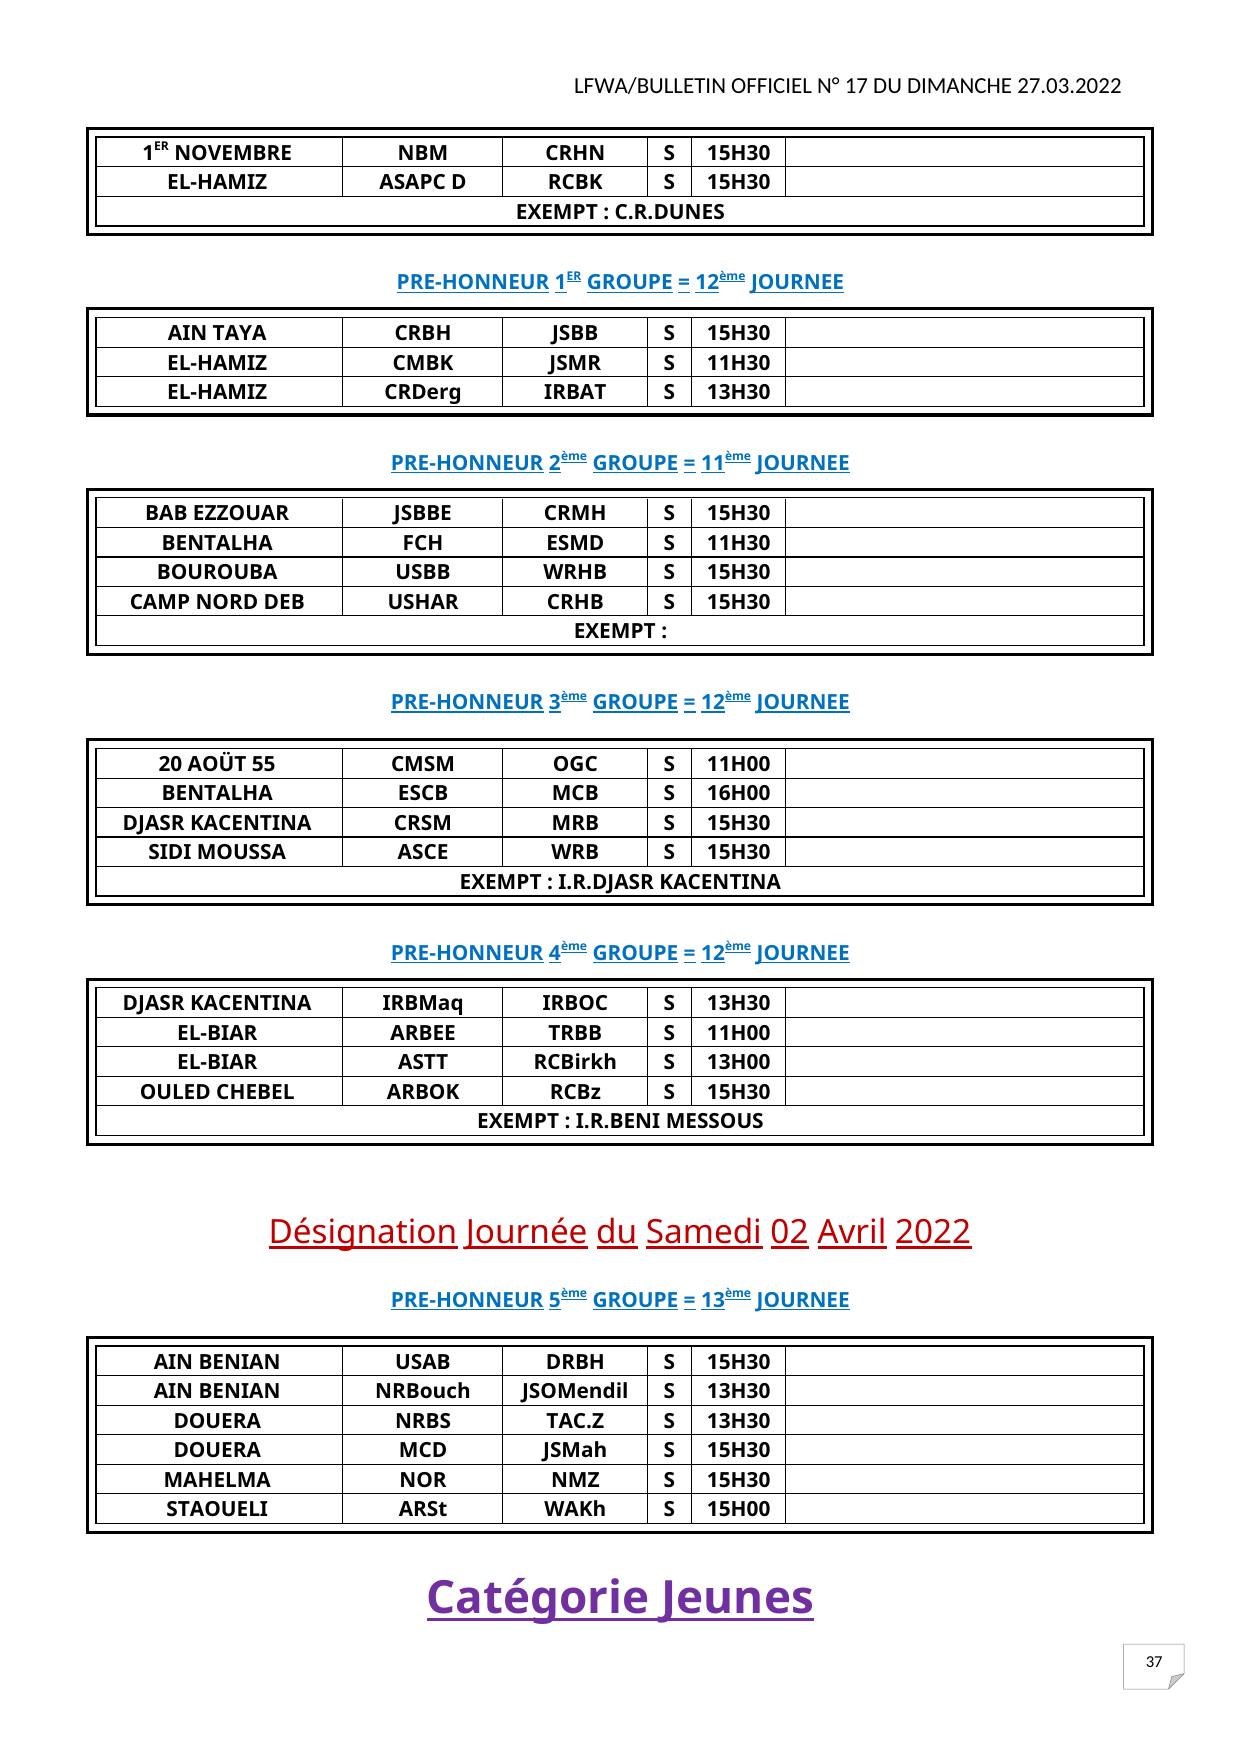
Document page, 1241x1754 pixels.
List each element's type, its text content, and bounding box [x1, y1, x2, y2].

text PRE-HONNEUR 3ème GROUPE = 12ème JOURNEE [118, 687, 1122, 715]
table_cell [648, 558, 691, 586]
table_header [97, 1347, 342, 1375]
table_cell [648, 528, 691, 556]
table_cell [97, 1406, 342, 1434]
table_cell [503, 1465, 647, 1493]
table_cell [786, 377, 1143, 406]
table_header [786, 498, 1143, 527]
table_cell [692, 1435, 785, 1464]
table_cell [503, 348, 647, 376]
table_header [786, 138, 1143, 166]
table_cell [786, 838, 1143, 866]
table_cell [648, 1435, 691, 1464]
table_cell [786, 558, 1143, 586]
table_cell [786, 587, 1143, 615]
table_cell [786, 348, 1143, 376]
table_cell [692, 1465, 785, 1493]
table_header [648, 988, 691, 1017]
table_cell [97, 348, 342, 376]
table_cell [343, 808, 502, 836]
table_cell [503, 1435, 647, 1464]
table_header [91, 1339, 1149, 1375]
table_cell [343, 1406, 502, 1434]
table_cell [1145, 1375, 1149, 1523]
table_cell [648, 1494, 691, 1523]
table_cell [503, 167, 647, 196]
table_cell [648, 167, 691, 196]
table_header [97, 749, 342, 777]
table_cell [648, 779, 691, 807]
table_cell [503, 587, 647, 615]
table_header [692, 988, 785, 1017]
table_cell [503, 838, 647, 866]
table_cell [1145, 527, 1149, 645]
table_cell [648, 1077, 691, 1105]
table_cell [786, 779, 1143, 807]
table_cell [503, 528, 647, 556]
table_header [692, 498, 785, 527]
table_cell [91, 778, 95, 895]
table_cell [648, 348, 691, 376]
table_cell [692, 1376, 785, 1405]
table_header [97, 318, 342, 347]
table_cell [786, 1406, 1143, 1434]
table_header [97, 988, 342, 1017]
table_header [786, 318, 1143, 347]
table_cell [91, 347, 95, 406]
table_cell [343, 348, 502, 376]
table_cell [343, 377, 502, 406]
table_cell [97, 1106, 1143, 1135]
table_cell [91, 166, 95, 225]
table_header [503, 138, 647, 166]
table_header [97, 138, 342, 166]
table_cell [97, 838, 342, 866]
text PRE-HONNEUR 4ème GROUPE = 12ème JOURNEE [118, 938, 1122, 966]
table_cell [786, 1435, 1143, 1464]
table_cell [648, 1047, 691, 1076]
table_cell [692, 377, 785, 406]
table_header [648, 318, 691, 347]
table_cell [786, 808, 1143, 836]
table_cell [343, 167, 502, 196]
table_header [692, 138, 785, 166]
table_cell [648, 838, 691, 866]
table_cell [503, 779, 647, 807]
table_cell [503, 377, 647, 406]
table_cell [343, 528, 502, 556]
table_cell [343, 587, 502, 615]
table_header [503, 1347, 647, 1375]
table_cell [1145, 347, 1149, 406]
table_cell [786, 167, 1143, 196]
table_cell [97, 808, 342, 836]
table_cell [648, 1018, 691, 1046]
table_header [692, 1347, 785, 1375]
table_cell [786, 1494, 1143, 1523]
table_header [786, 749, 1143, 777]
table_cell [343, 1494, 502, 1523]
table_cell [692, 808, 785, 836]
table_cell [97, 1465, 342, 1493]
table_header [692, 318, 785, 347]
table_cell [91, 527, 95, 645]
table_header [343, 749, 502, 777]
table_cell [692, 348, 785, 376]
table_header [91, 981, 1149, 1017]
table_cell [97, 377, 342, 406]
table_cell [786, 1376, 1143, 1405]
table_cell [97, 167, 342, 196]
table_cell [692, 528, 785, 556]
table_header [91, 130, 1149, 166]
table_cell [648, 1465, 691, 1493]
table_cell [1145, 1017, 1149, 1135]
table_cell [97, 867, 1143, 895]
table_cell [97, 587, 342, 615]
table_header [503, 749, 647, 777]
text PRE-HONNEUR 5ème GROUPE = 13ème JOURNEE [118, 1285, 1122, 1313]
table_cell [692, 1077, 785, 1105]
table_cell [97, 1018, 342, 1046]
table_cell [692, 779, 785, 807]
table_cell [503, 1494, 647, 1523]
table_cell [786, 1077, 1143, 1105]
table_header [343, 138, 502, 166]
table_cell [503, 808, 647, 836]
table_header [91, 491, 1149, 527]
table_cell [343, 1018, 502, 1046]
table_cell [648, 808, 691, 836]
text Catégorie Jeunes [118, 1565, 1122, 1627]
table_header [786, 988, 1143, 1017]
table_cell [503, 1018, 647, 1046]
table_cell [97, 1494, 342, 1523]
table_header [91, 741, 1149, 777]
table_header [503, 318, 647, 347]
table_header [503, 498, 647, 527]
text Désignation Journée du Samedi 02 Avril 2022 [118, 1208, 1122, 1253]
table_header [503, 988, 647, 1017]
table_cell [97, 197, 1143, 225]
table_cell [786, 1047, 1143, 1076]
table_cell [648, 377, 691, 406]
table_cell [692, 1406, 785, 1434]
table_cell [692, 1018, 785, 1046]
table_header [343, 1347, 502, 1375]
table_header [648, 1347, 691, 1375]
text PRE-HONNEUR 1ER GROUPE = 12ème JOURNEE [118, 267, 1122, 296]
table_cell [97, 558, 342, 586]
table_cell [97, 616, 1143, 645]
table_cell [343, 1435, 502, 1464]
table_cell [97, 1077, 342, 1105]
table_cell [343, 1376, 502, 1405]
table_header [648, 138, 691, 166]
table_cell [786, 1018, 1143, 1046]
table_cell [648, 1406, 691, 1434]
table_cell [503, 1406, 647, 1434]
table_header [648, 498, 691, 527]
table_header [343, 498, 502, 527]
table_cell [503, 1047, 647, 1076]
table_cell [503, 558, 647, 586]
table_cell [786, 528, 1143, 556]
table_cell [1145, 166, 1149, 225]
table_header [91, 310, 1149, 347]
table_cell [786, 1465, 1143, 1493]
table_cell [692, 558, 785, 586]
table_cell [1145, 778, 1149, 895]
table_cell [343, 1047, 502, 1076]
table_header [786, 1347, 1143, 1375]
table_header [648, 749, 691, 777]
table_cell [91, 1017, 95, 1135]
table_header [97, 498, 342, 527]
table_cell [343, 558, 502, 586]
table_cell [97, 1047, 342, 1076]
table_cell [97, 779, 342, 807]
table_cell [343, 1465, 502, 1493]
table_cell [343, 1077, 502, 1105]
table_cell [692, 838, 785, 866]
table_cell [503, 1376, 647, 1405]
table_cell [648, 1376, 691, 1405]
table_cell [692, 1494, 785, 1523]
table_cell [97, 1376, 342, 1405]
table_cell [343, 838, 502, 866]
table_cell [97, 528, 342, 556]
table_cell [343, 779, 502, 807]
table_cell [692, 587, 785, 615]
text PRE-HONNEUR 2ème GROUPE = 11ème JOURNEE [118, 448, 1122, 476]
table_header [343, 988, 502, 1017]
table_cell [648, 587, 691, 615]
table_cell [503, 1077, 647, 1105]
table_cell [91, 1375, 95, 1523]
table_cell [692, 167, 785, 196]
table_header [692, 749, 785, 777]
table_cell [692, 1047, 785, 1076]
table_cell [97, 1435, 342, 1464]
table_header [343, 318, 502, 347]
